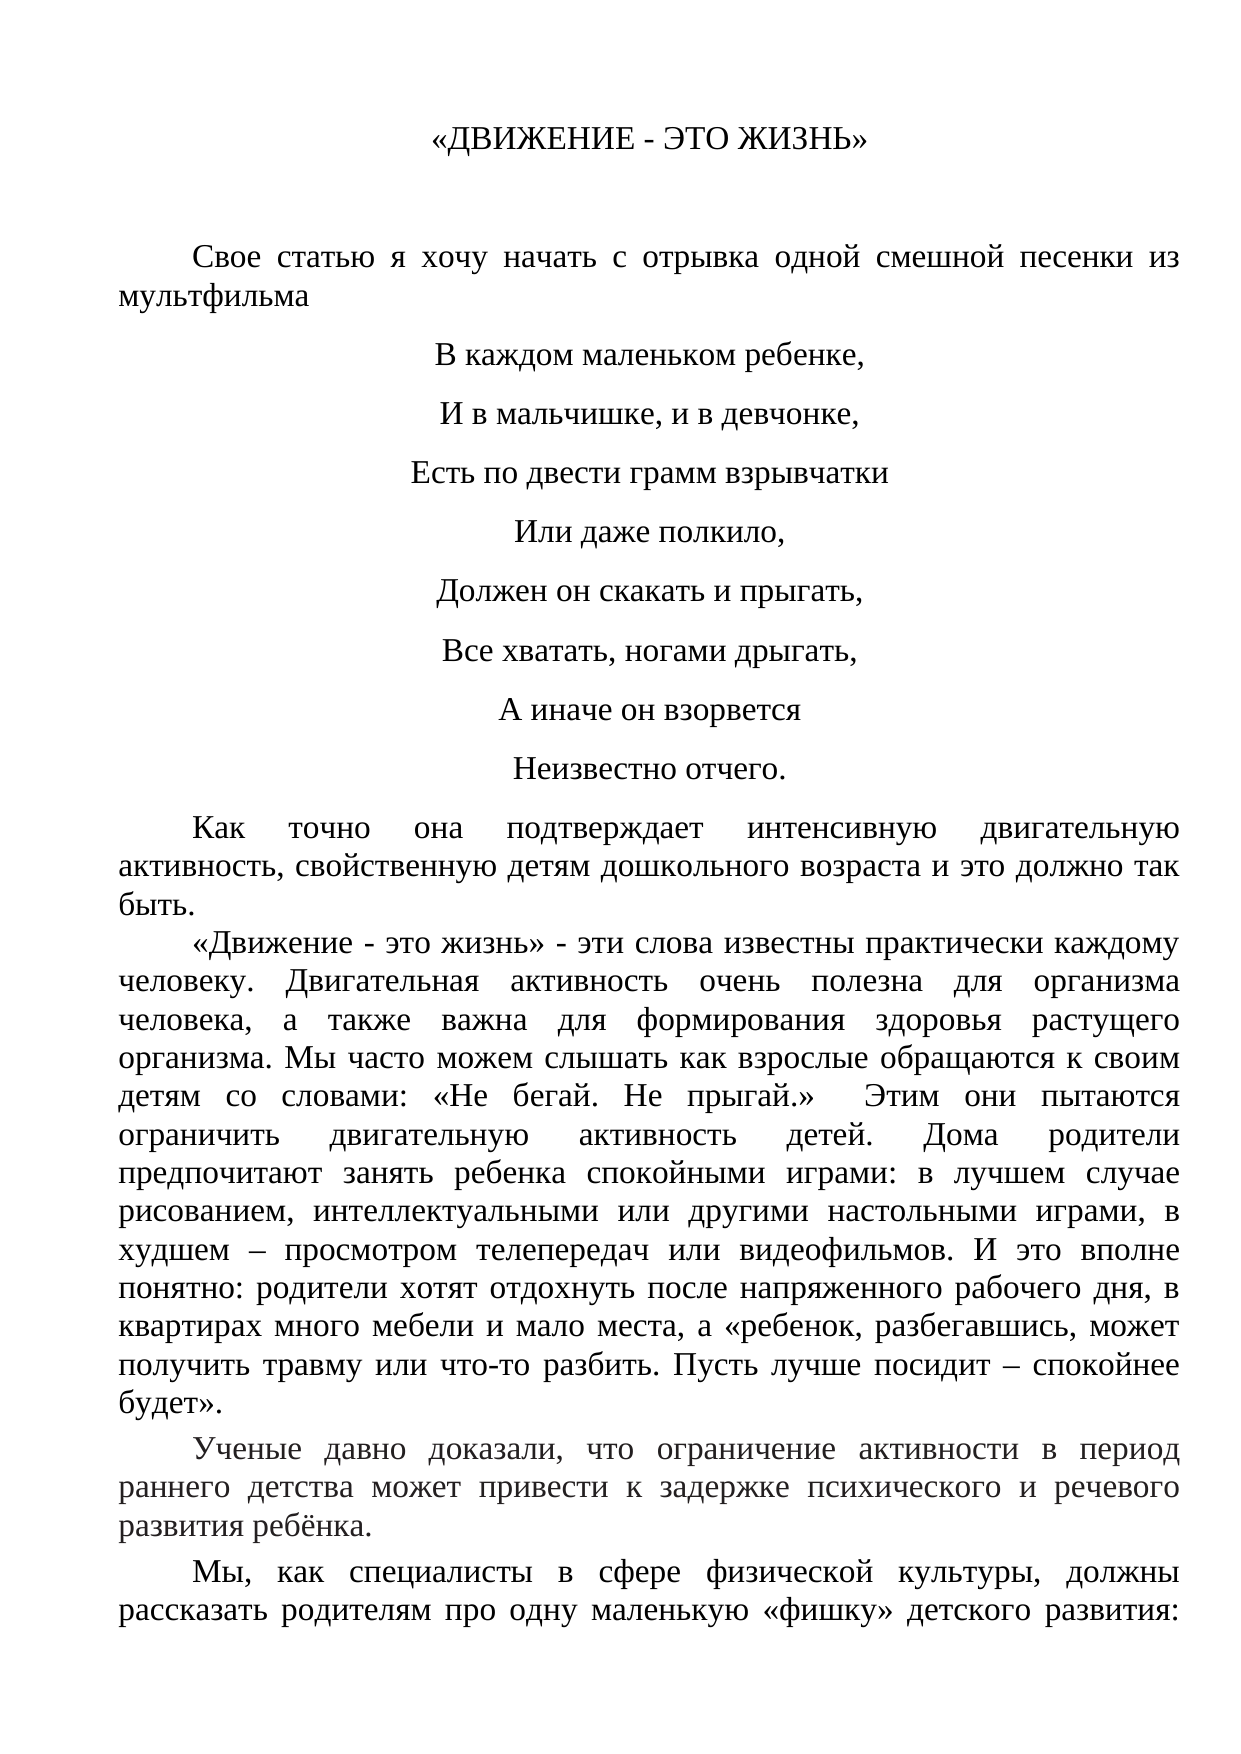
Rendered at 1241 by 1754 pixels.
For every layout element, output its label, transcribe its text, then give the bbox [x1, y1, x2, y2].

text Все хватать, ногами дрыгать, [118, 630, 1181, 668]
text Как точно она подтверждает интенсивную двигательную активность, свойственную детям дошкольного возраста и это должно так быть. [118, 807, 1181, 922]
text Ученые давно доказали, что ограничение активности в период раннего детства может привести к задержке психического и речевого развития ребёнка. [118, 1428, 1181, 1543]
text Есть по двести грамм взрывчатки [118, 452, 1181, 491]
text Свое статью я хочу начать с отрывка одной смешной песенки из мультфильма [118, 236, 1181, 313]
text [118, 1551, 1181, 1628]
text Должен он скакать и прыгать, [118, 571, 1181, 609]
text Неизвестно отчего. [118, 748, 1181, 786]
text И в мальчишке, и в девчонке, [118, 393, 1181, 431]
text «Движение - это жизнь» - эти слова известны практически каждому человеку. Двигательная активность очень полезна для организма человека, а также важна для формирования здоровья растущего организма. Мы часто можем слышать как взрослые обращаются к своим детям со словами: «Не бегай. Не прыгай.» Этим они пытаются ограничить двигательную активность детей. Дома родители предпочитают занять ребенка спокойными играми: в лучшем случае рисованием, интеллектуальными или другими настольными играми, в худшем – просмотром телепередач или видеофильмов. И это вполне понятно: родители хотят отдохнуть после напряженного рабочего дня, в квартирах много мебели и мало места, а «ребенок, разбегавшись, может получить травму или что-то разбить. Пусть лучше посидит – спокойнее будет». [118, 922, 1181, 1421]
text Или даже полкило, [118, 511, 1181, 550]
text «ДВИЖЕНИЕ - ЭТО ЖИЗНЬ» [118, 118, 1181, 156]
text В каждом маленьком ребенке, [118, 334, 1181, 372]
text А иначе он взорвется [118, 689, 1181, 727]
